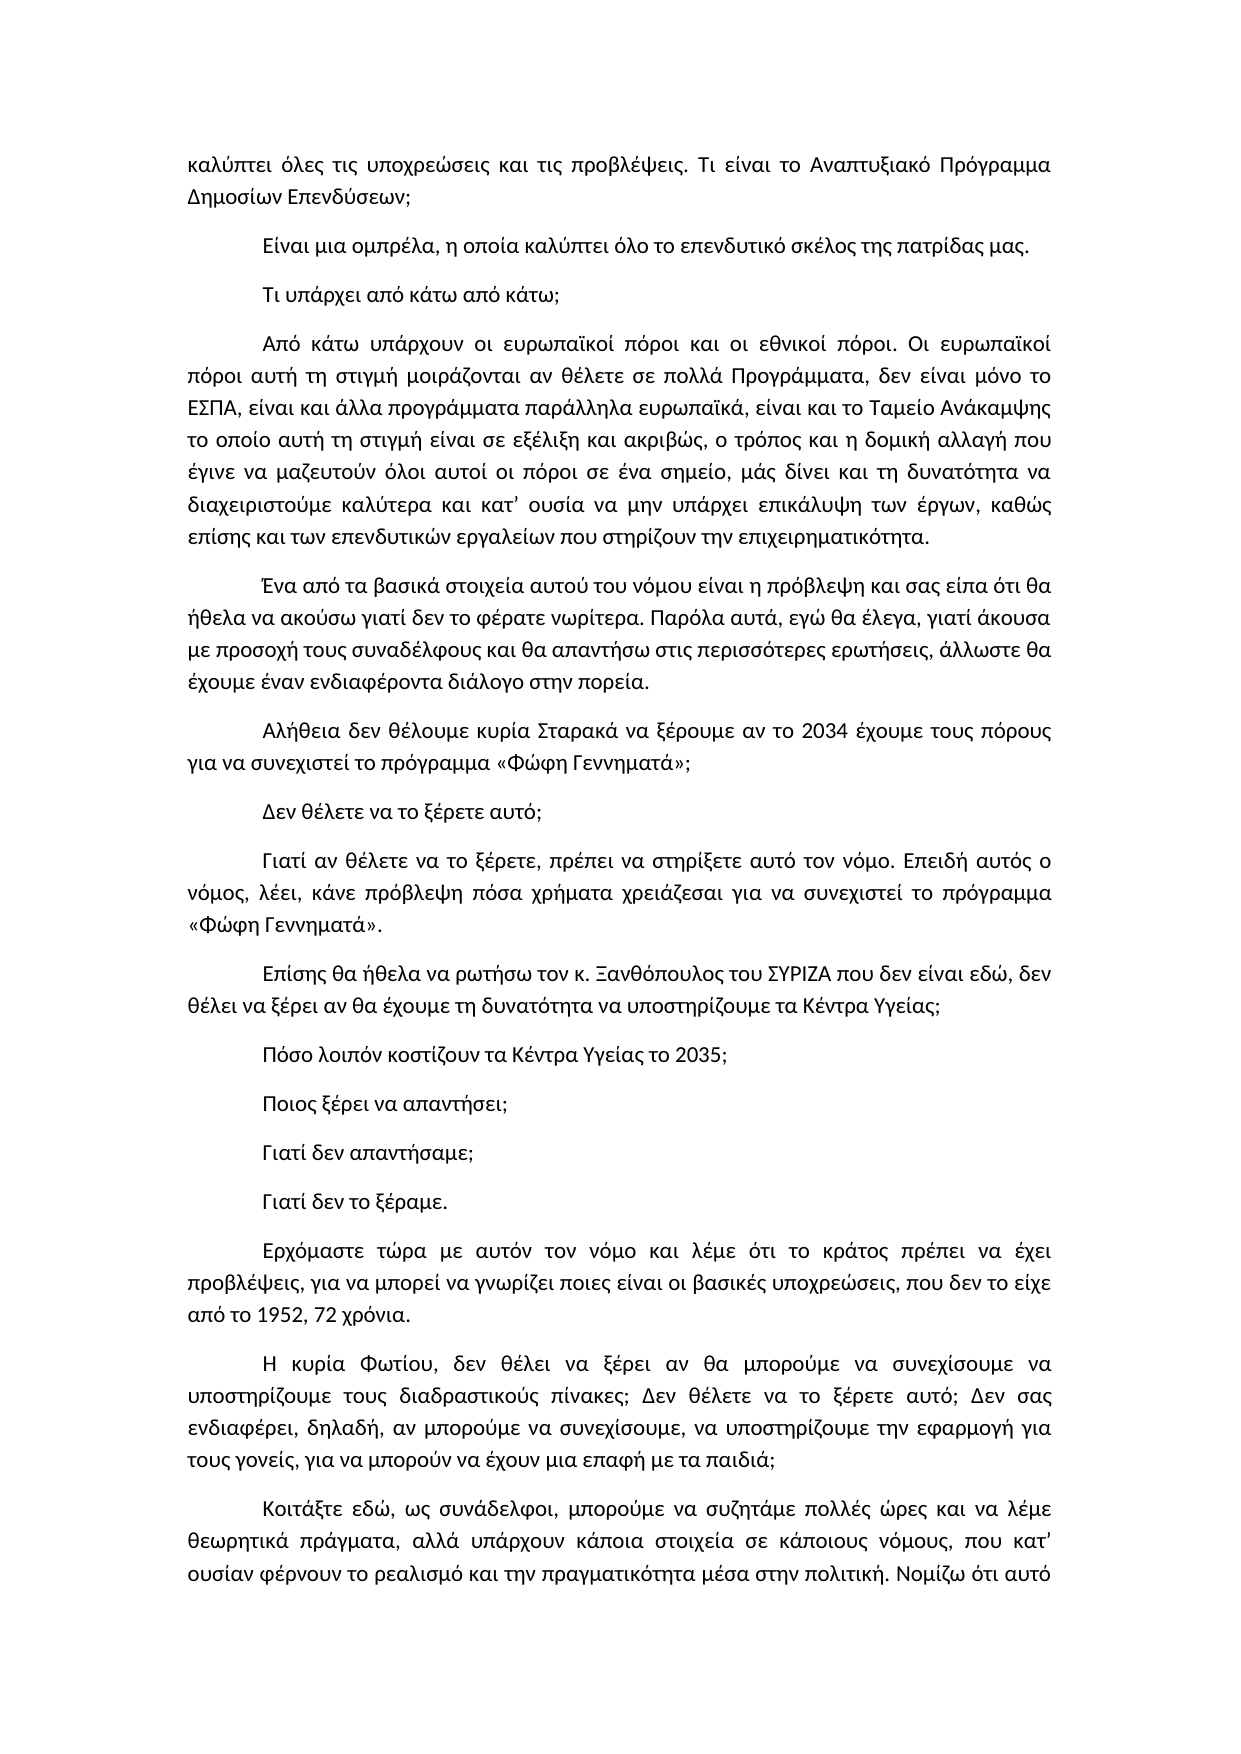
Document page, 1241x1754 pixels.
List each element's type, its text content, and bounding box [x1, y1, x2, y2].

text Τι υπάρχει από κάτω από κάτω; [187, 280, 1053, 308]
text Γιατί δεν απαντήσαμε; [187, 1138, 1053, 1166]
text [187, 1494, 1053, 1587]
text Δεν θέλετε να το ξέρετε αυτό; [187, 797, 1053, 825]
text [187, 150, 1053, 210]
text Επίσης θα ήθελα να ρωτήσω τον κ. Ξανθόπουλος του ΣΥΡΙΖΑ που δεν είναι εδώ, δεν θέλει να ξέρει αν θα έχουμε τη δυνατότητα να υποστηρίζουμε τα Κέντρα Υγείας; [187, 959, 1053, 1019]
text Πόσο λοιπόν κοστίζουν τα Κέντρα Υγείας το 2035; [187, 1040, 1053, 1068]
text Ένα από τα βασικά στοιχεία αυτού του νόμου είναι η πρόβλεψη και σας είπα ότι θα ήθελα να ακούσω γιατί δεν το φέρατε νωρίτερα. Παρόλα αυτά, εγώ θα έλεγα, γιατί άκουσα με προσοχή τους συναδέλφους και θα απαντήσω στις περισσότερες ερωτήσεις, άλλωστε θα έχουμε έναν ενδιαφέροντα διάλογο στην πορεία. [187, 571, 1053, 695]
text Ερχόμαστε τώρα με αυτόν τον νόμο και λέμε ότι το κράτος πρέπει να έχει προβλέψεις, για να μπορεί να γνωρίζει ποιες είναι οι βασικές υποχρεώσεις, που δεν το είχε από το 1952, 72 χρόνια. [187, 1236, 1053, 1328]
text Από κάτω υπάρχουν οι ευρωπαϊκοί πόροι και οι εθνικοί πόροι. Οι ευρωπαϊκοί πόροι αυτή τη στιγμή μοιράζονται αν θέλετε σε πολλά Προγράμματα, δεν είναι μόνο το ΕΣΠΑ, είναι και άλλα προγράμματα παράλληλα ευρωπαϊκά, είναι και το Ταμείο Ανάκαμψης το οποίο αυτή τη στιγμή είναι σε εξέλιξη και ακριβώς, ο τρόπος και η δομική αλλαγή που έγινε να μαζευτούν όλοι αυτοί οι πόροι σε ένα σημείο, μάς δίνει και τη δυνατότητα να διαχειριστούμε καλύτερα και κατ’ ουσία να μην υπάρχει επικάλυψη των έργων, καθώς επίσης και των επενδυτικών εργαλείων που στηρίζουν την επιχειρηματικότητα. [187, 329, 1053, 550]
text Αλήθεια δεν θέλουμε κυρία Σταρακά να ξέρουμε αν το 2034 έχουμε τους πόρους για να συνεχιστεί το πρόγραμμα «Φώφη Γεννηματά»; [187, 716, 1053, 776]
text Είναι μια ομπρέλα, η οποία καλύπτει όλο το επενδυτικό σκέλος της πατρίδας μας. [187, 231, 1053, 259]
text Γιατί δεν το ξέραμε. [187, 1187, 1053, 1215]
text Η κυρία Φωτίου, δεν θέλει να ξέρει αν θα μπορούμε να συνεχίσουμε να υποστηρίζουμε τους διαδραστικούς πίνακες; Δεν θέλετε να το ξέρετε αυτό; Δεν σας ενδιαφέρει, δηλαδή, αν μπορούμε να συνεχίσουμε, να υποστηρίζουμε την εφαρμογή για τους γονείς, για να μπορούν να έχουν μια επαφή με τα παιδιά; [187, 1349, 1053, 1473]
text Ποιος ξέρει να απαντήσει; [187, 1089, 1053, 1117]
text Γιατί αν θέλετε να το ξέρετε, πρέπει να στηρίξετε αυτό τον νόμο. Επειδή αυτός ο νόμος, λέει, κάνε πρόβλεψη πόσα χρήματα χρειάζεσαι για να συνεχιστεί το πρόγραμμα «Φώφη Γεννηματά». [187, 846, 1053, 938]
